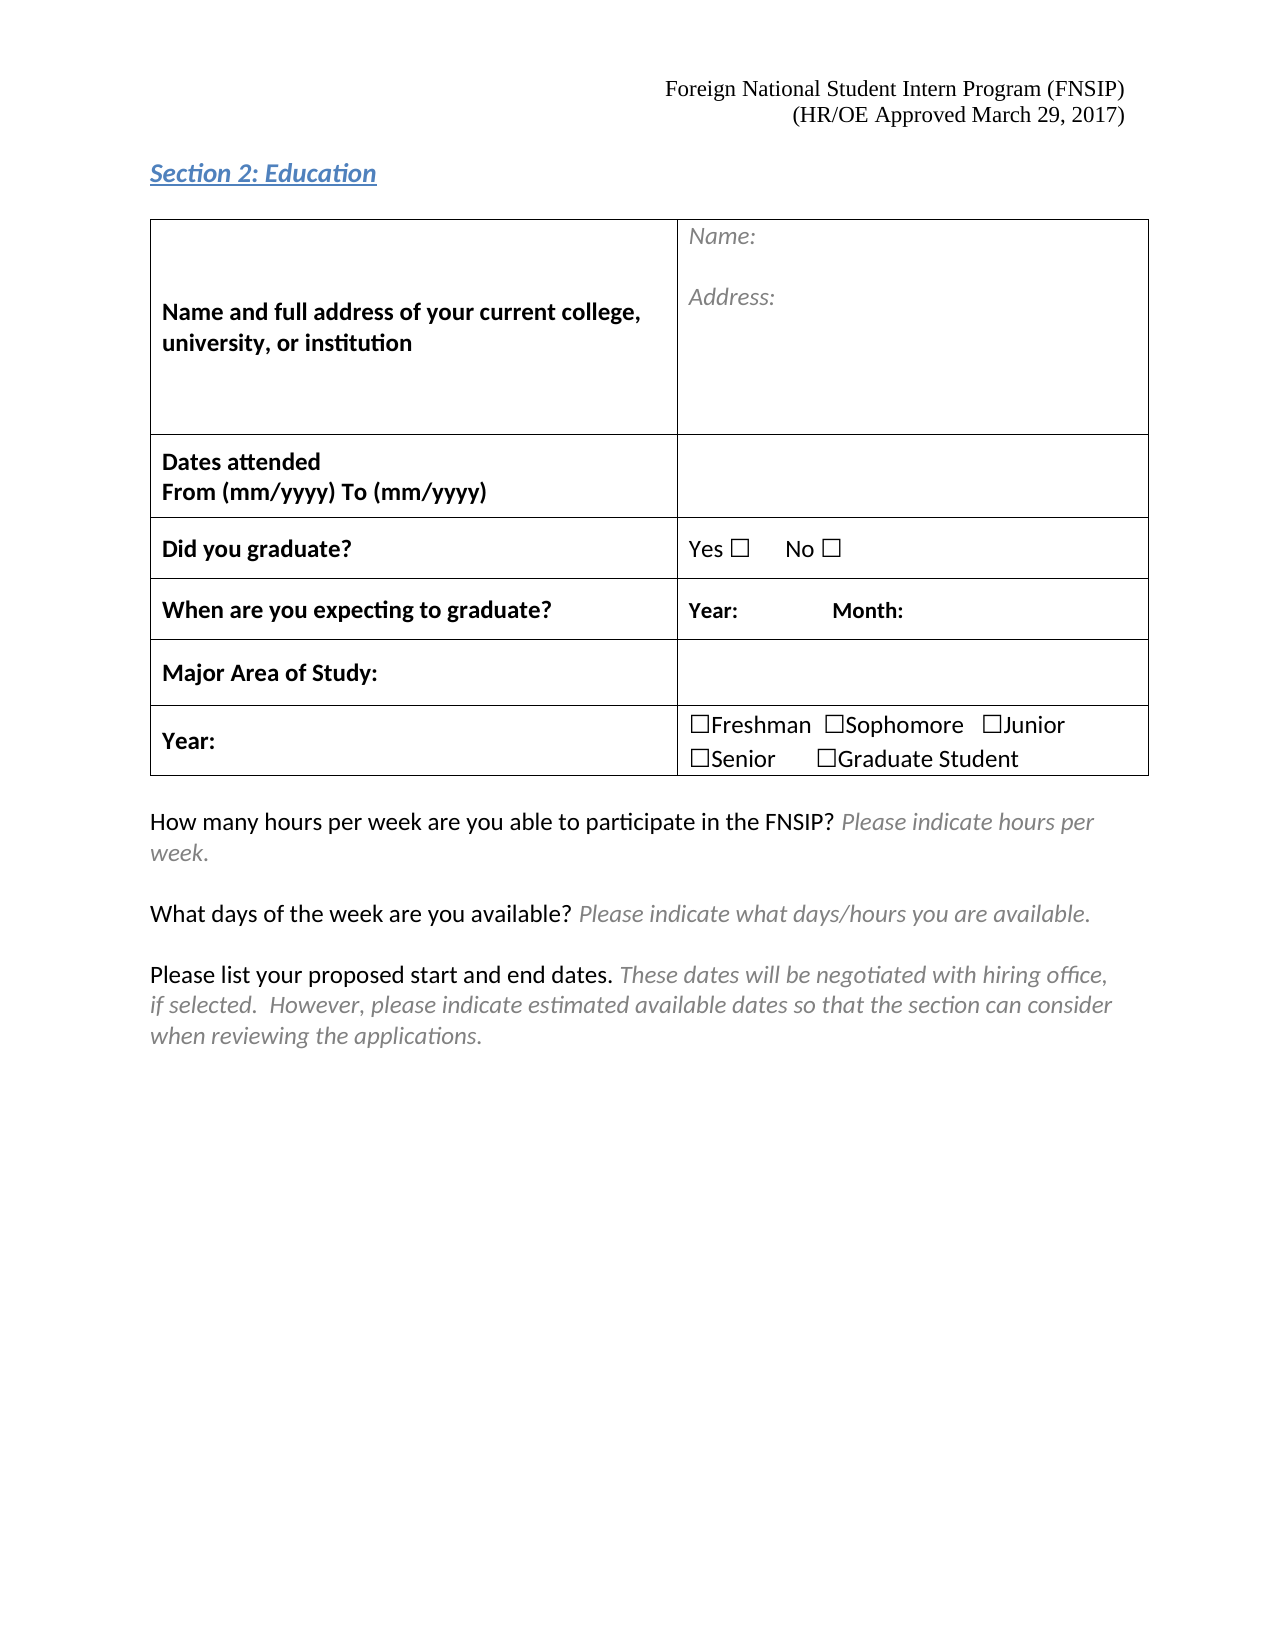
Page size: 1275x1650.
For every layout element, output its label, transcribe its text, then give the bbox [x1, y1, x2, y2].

text Section 2: Education [150, 156, 1125, 189]
text How many hours per week are you able to participate in the FNSIP? Please indicate hours per week. [150, 806, 1125, 867]
table_cell Major Area of Study: [151, 640, 677, 705]
table_cell [678, 435, 1148, 517]
table_header Name and full address of your current college, university, or institution [151, 220, 677, 434]
text What days of the week are you available? Please indicate what days/hours you are available. [150, 898, 1125, 928]
text Please list your proposed start and end dates. These dates will be negotiated with hiring office, if selected. However, please indicate estimated available dates so that the section can consider when reviewing the applications. [150, 959, 1125, 1050]
table_cell Yes No [678, 518, 1148, 578]
table_cell Year: Month: [678, 579, 1148, 639]
table_cell [678, 640, 1148, 705]
table_cell Freshman Sophomore Junior Senior Graduate Student [678, 706, 1148, 774]
table_cell When are you expecting to graduate? [151, 579, 677, 639]
table_cell Did you graduate? [151, 518, 677, 578]
table_cell Year: [151, 706, 677, 774]
table_cell Dates attended From (mm/yyyy) To (mm/yyyy) [151, 435, 677, 517]
table_header Name: Address: [678, 220, 1148, 434]
